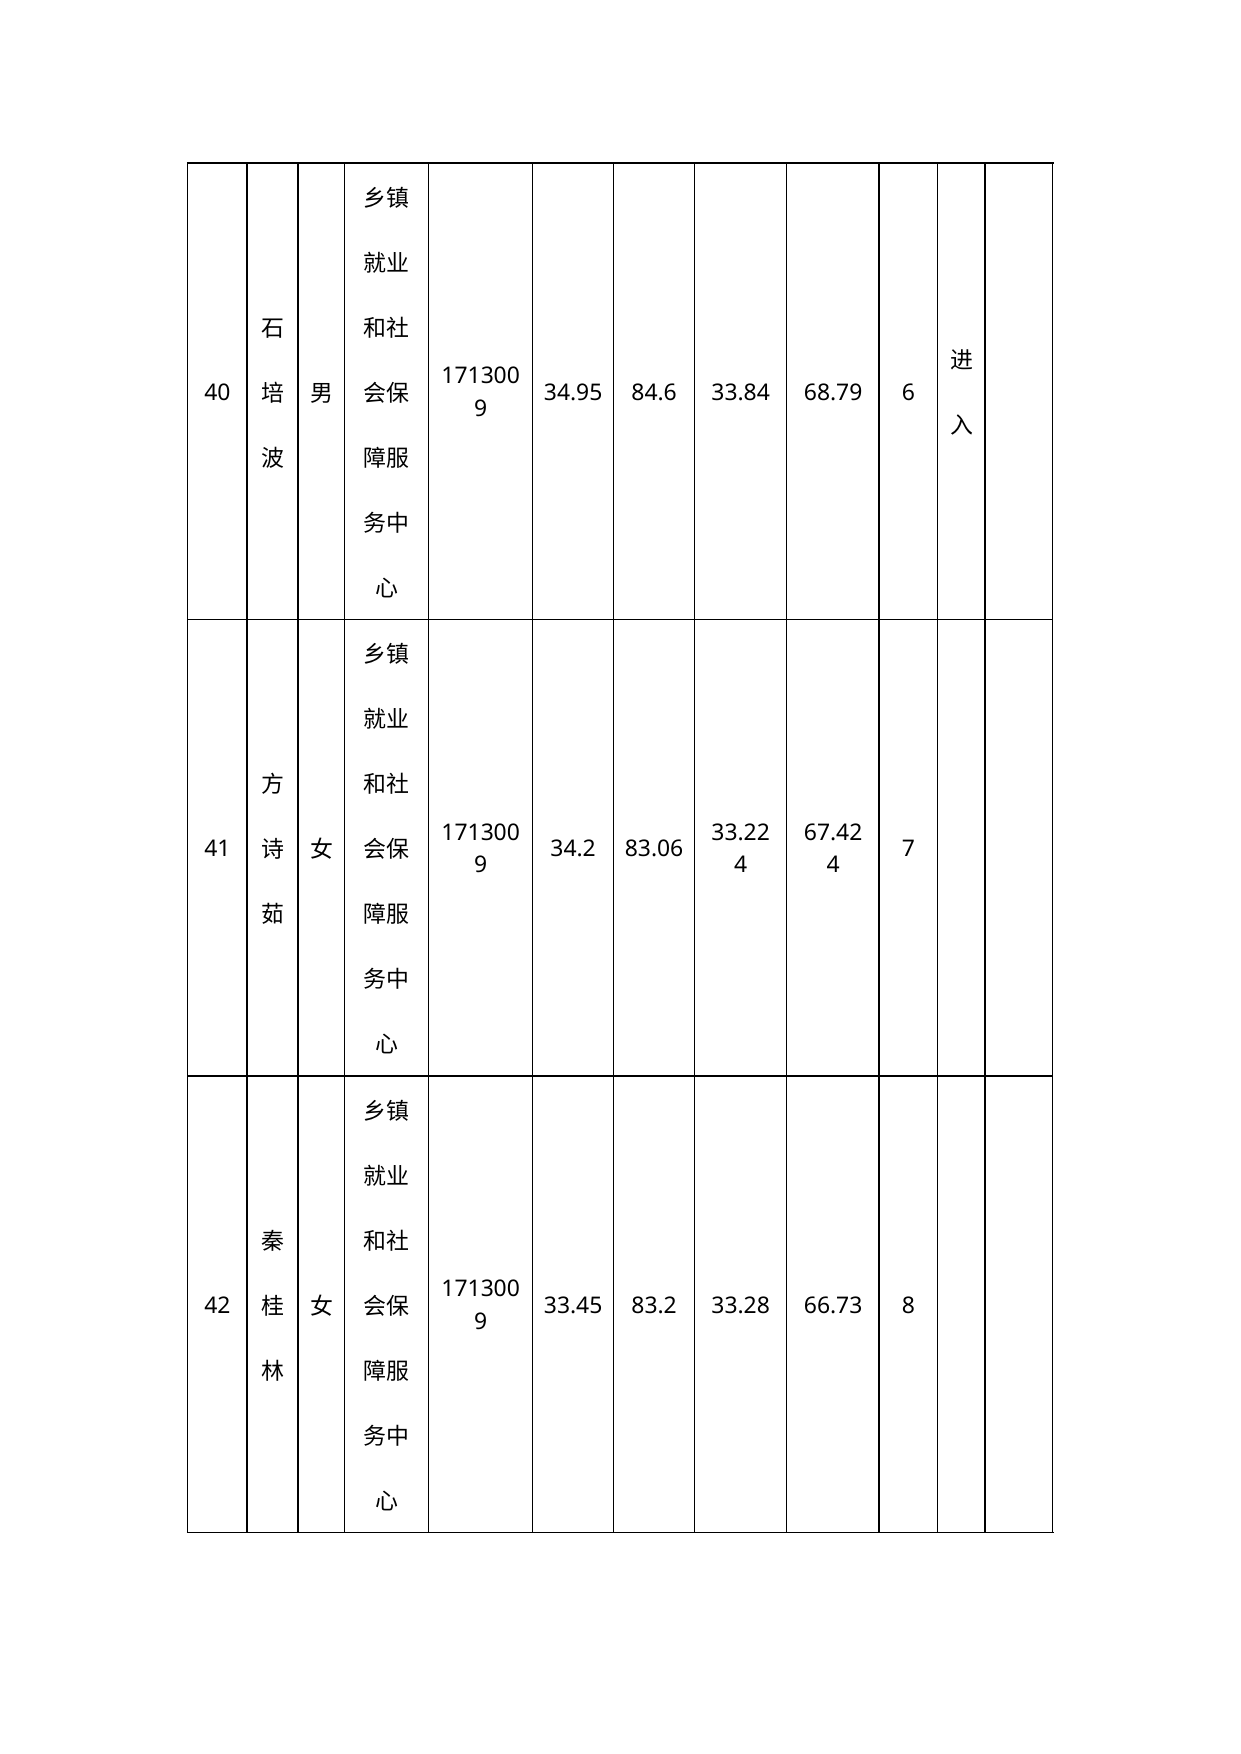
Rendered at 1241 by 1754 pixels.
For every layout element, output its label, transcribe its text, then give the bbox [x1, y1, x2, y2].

table_cell 1713009 [429, 164, 532, 618]
table_cell 67.424 [787, 620, 878, 1075]
table_cell 男 [299, 164, 344, 618]
table_cell 42 [188, 1077, 246, 1532]
table_cell 66.73 [787, 1077, 878, 1532]
table_cell 34.95 [533, 164, 613, 618]
table_cell 83.06 [614, 620, 694, 1075]
table_cell 33.84 [695, 164, 786, 618]
table_cell [986, 164, 1052, 618]
table_cell 秦桂林 [248, 1077, 297, 1532]
table_cell 34.2 [533, 620, 613, 1075]
table_cell [938, 1077, 984, 1532]
table_cell 乡镇就业和社会保障服务中心 [345, 164, 428, 618]
table_cell 7 [880, 620, 937, 1075]
table_cell 40 [188, 164, 246, 618]
table_cell 1713009 [429, 1077, 532, 1532]
table_cell 33.224 [695, 620, 786, 1075]
table_cell 84.6 [614, 164, 694, 618]
table_cell 乡镇就业和社会保障服务中心 [345, 1077, 428, 1532]
table_cell 方诗茹 [248, 620, 297, 1075]
table_cell 33.45 [533, 1077, 613, 1532]
table_cell [986, 1077, 1052, 1532]
table_cell 68.79 [787, 164, 878, 618]
table_cell 33.28 [695, 1077, 786, 1532]
table_cell 乡镇就业和社会保障服务中心 [345, 620, 428, 1075]
table_cell 8 [880, 1077, 937, 1532]
table_cell 6 [880, 164, 937, 618]
table_cell 女 [299, 620, 344, 1075]
table_cell [986, 620, 1052, 1075]
table_cell 进入 [938, 164, 984, 618]
table_cell 83.2 [614, 1077, 694, 1532]
table_cell 石培波 [248, 164, 297, 618]
table_cell 女 [299, 1077, 344, 1532]
table_cell [938, 620, 984, 1075]
table_cell 41 [188, 620, 246, 1075]
table_cell 1713009 [429, 620, 532, 1075]
